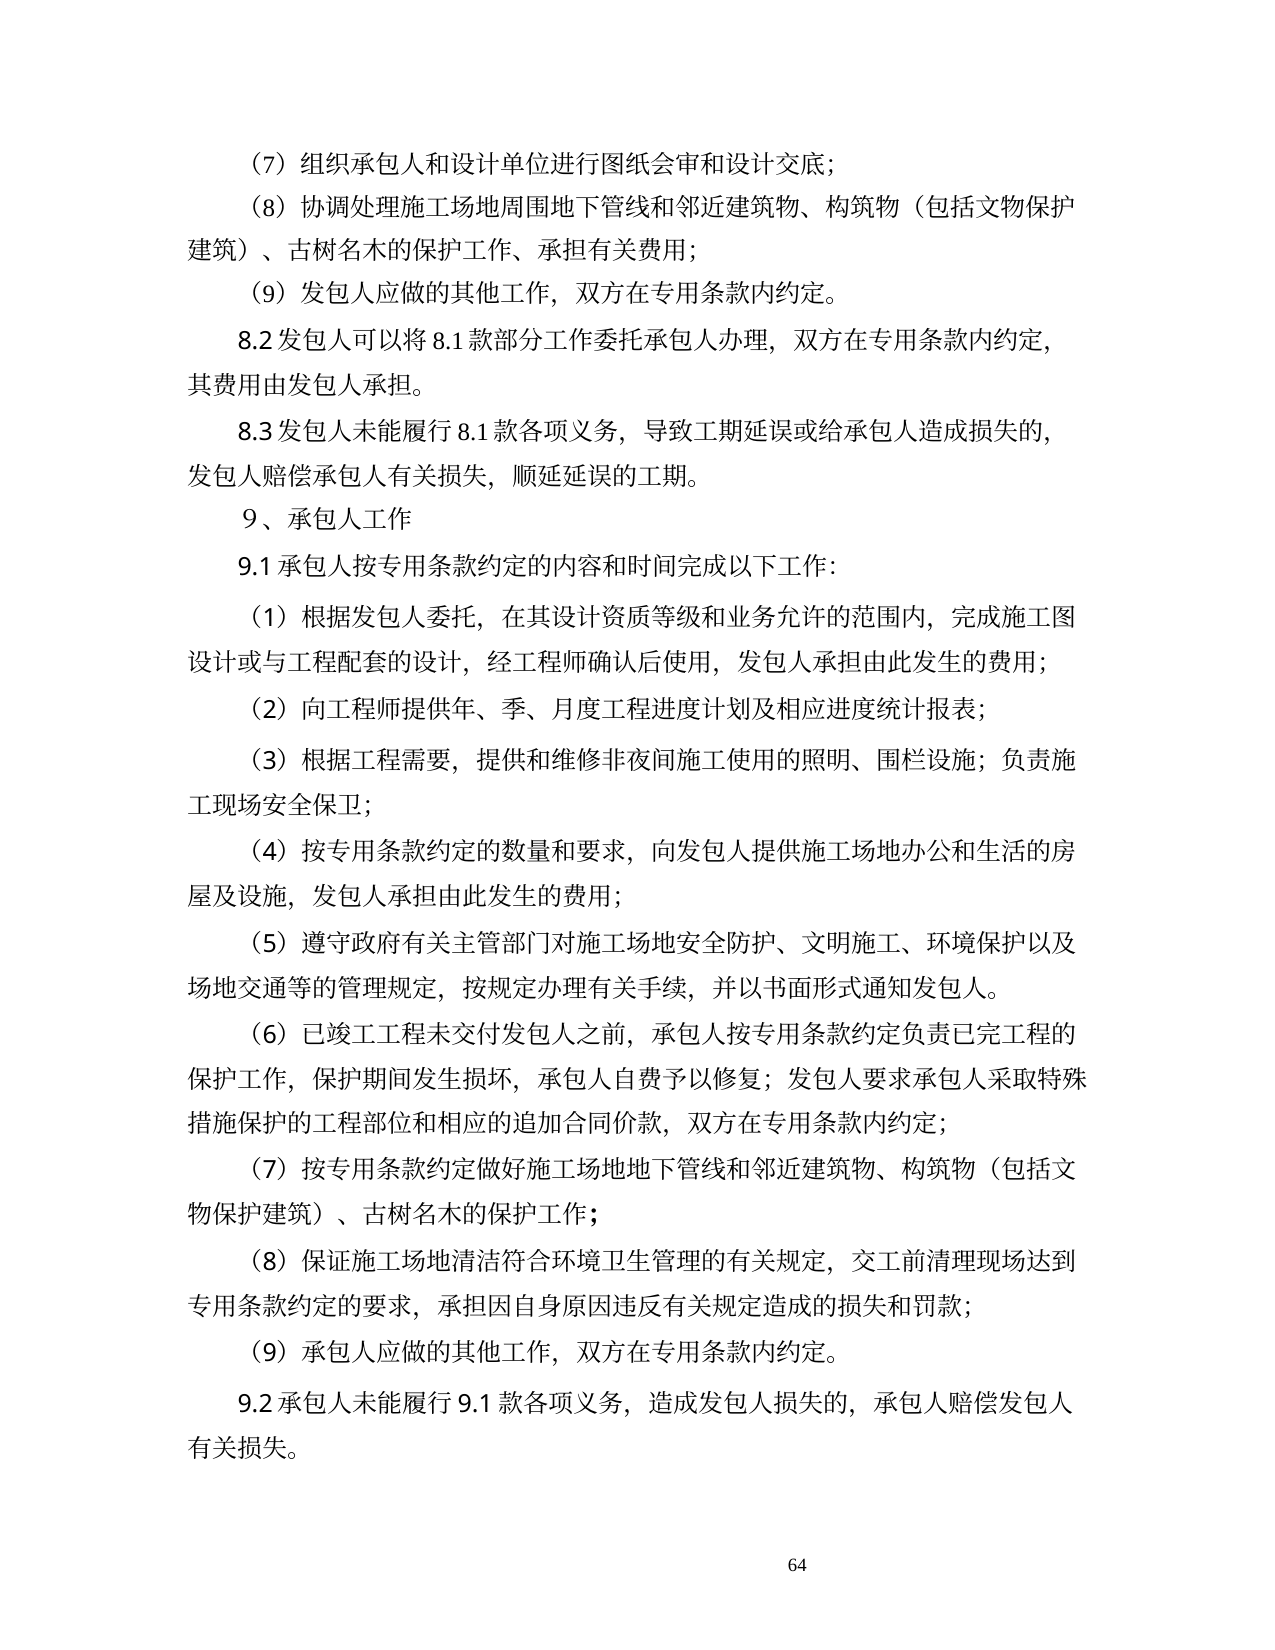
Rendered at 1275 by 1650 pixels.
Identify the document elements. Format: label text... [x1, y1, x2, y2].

text （4）按专用条款约定的数量和要求，向发包人提供施工场地办公和生活的房屋及设施，发包人承担由此发生的费用； [187, 834, 1088, 911]
text （3）根据工程需要，提供和维修非夜间施工使用的照明、围栏设施；负责施工现场安全保卫； [187, 742, 1088, 819]
text （8）保证施工场地清洁符合环境卫生管理的有关规定，交工前清理现场达到专用条款约定的要求，承担因自身原因违反有关规定造成的损失和罚款； [187, 1243, 1088, 1321]
text （1）根据发包人委托，在其设计资质等级和业务允许的范围内，完成施工图设计或与工程配套的设计，经工程师确认后使用，发包人承担由此发生的费用； [187, 600, 1088, 677]
text 8.3发包人未能履行8.1款各项义务，导致工期延误或给承包人造成损失的，发包人赔偿承包人有关损失，顺延延误的工期。 [187, 414, 1088, 491]
text （8）协调处理施工场地周围地下管线和邻近建筑物、构筑物（包括文物保护建筑）、古树名木的保护工作、承担有关费用； [187, 193, 1088, 265]
text 9.2承包人未能履行9.1款各项义务，造成发包人损失的，承包人赔偿发包人有关损失。 [187, 1386, 1088, 1463]
text （9）承包人应做的其他工作，双方在专用条款内约定。 [187, 1335, 1088, 1369]
text （7）按专用条款约定做好施工场地地下管线和邻近建筑物、构筑物（包括文物保护建筑）、古树名木的保护工作； [187, 1152, 1088, 1229]
text 9.1承包人按专用条款约定的内容和时间完成以下工作： [187, 549, 1088, 583]
text （9）发包人应做的其他工作，双方在专用条款内约定。 [187, 279, 1088, 308]
text ９、承包人工作 [187, 506, 1088, 534]
text 8.2发包人可以将8.1款部分工作委托承包人办理，双方在专用条款内约定，其费用由发包人承担。 [187, 322, 1088, 400]
text （2）向工程师提供年、季、月度工程进度计划及相应进度统计报表； [187, 691, 1088, 725]
text （7）组织承包人和设计单位进行图纸会审和设计交底； [187, 150, 1088, 179]
text （6）已竣工工程未交付发包人之前，承包人按专用条款约定负责已完工程的保护工作，保护期间发生损坏，承包人自费予以修复；发包人要求承包人采取特殊措施保护的工程部位和相应的追加合同价款，双方在专用条款内约定； [187, 1017, 1088, 1137]
text （5）遵守政府有关主管部门对施工场地安全防护、文明施工、环境保护以及场地交通等的管理规定，按规定办理有关手续，并以书面形式通知发包人。 [187, 926, 1088, 1003]
